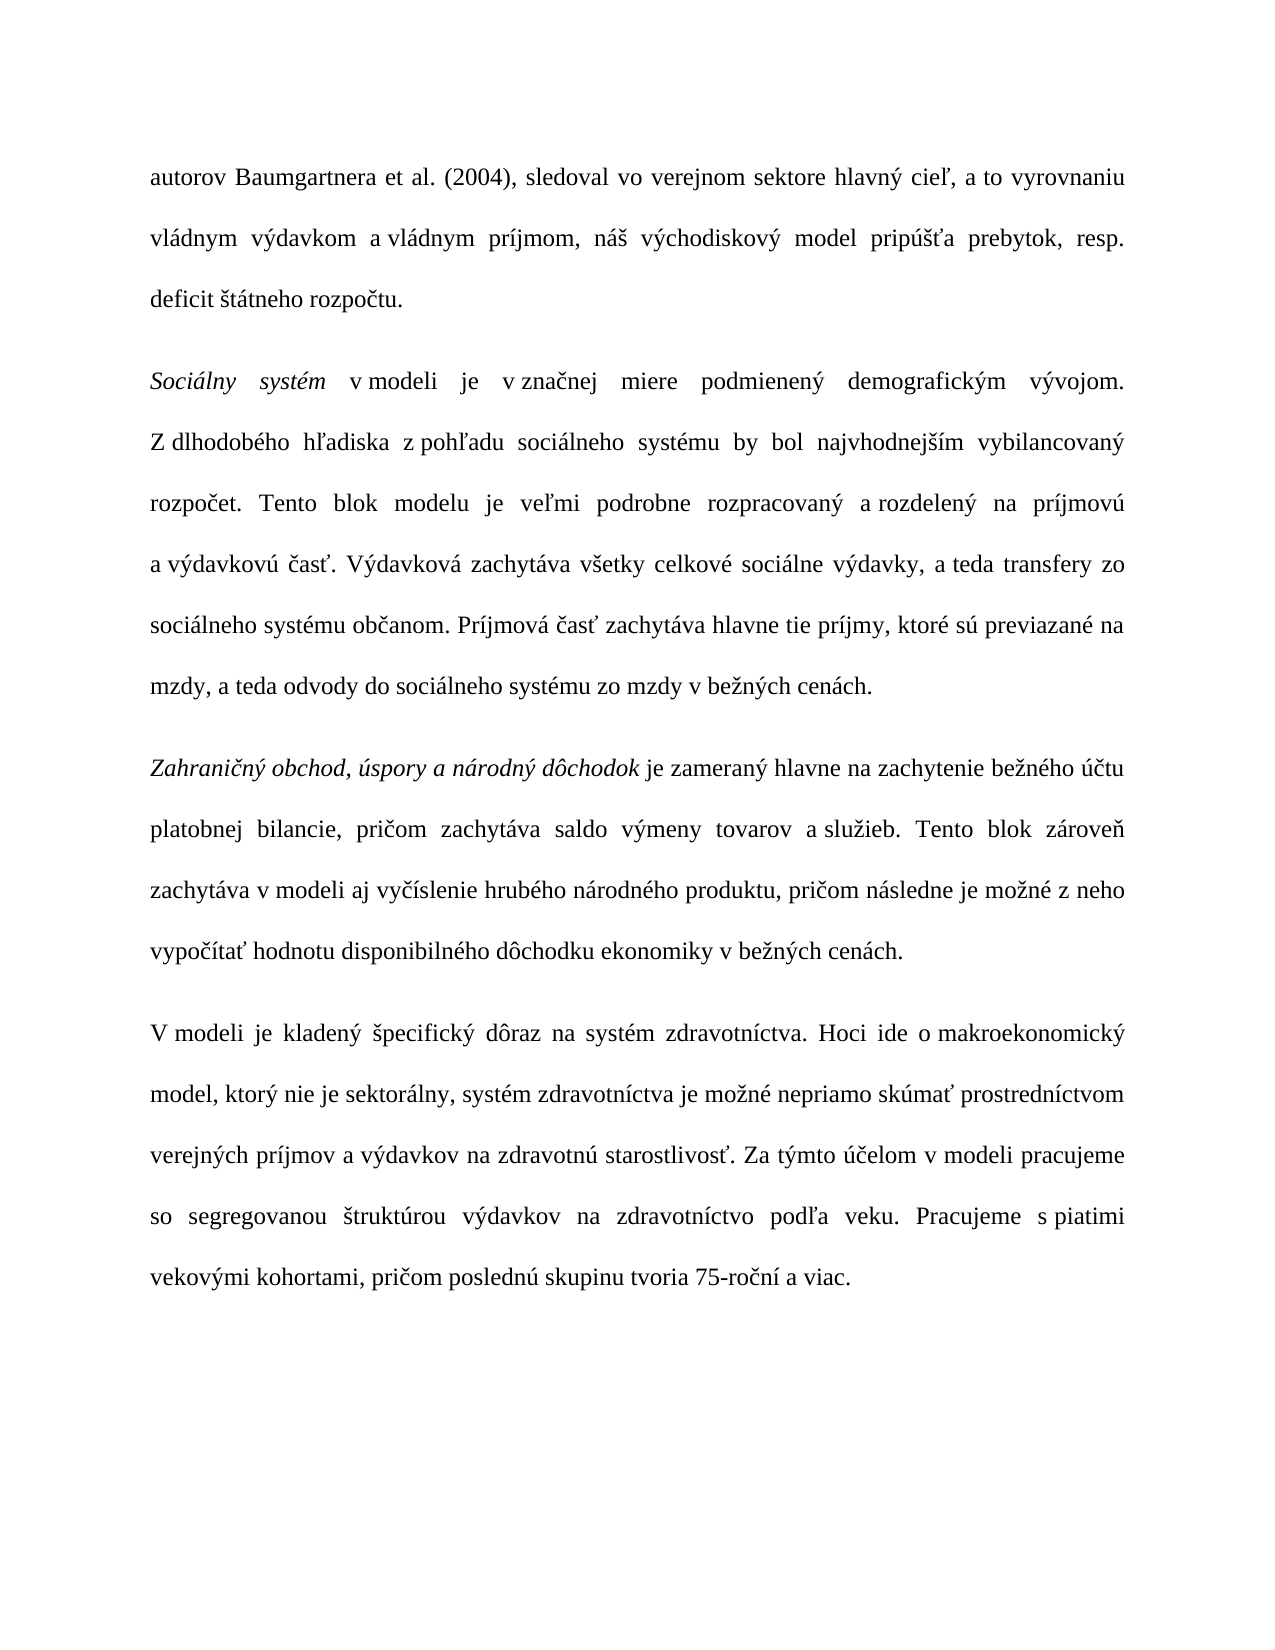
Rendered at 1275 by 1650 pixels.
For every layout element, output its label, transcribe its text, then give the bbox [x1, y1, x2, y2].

text Zahraničný obchod, úspory a národný dôchodok je zameraný hlavne na zachytenie bežného účtu platobnej bilancie, pričom zachytáva saldo výmeny tovarov a služieb. Tento blok zároveň zachytáva v modeli aj vyčíslenie hrubého národného produktu, pričom následne je možné z neho vypočítať hodnotu disponibilného dôchodku ekonomiky v bežných cenách. [150, 741, 1125, 965]
text Sociálny systém v modeli je v značnej miere podmienený demografickým vývojom. Z dlhodobého hľadiska z pohľadu sociálneho systému by bol najvhodnejším vybilancovaný rozpočet. Tento blok modelu je veľmi podrobne rozpracovaný a rozdelený na príjmovú a výdavkovú časť. Výdavková zachytáva všetky celkové sociálne výdavky, a teda transfery zo sociálneho systému občanom. Príjmová časť zachytáva hlavne tie príjmy, ktoré sú previazané na mzdy, a teda odvody do sociálneho systému zo mzdy v bežných cenách. [150, 354, 1125, 700]
text V modeli je kladený špecifický dôraz na systém zdravotníctva. Hoci ide o makroekonomický model, ktorý nie je sektorálny, systém zdravotníctva je možné nepriamo skúmať prostredníctvom verejných príjmov a výdavkov na zdravotnú starostlivosť. Za týmto účelom v modeli pracujeme so segregovanou štruktúrou výdavkov na zdravotníctvo podľa veku. Pracujeme s piatimi vekovými kohortami, pričom poslednú skupinu tvoria 75-roční a viac. [150, 1006, 1125, 1291]
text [150, 150, 1125, 313]
